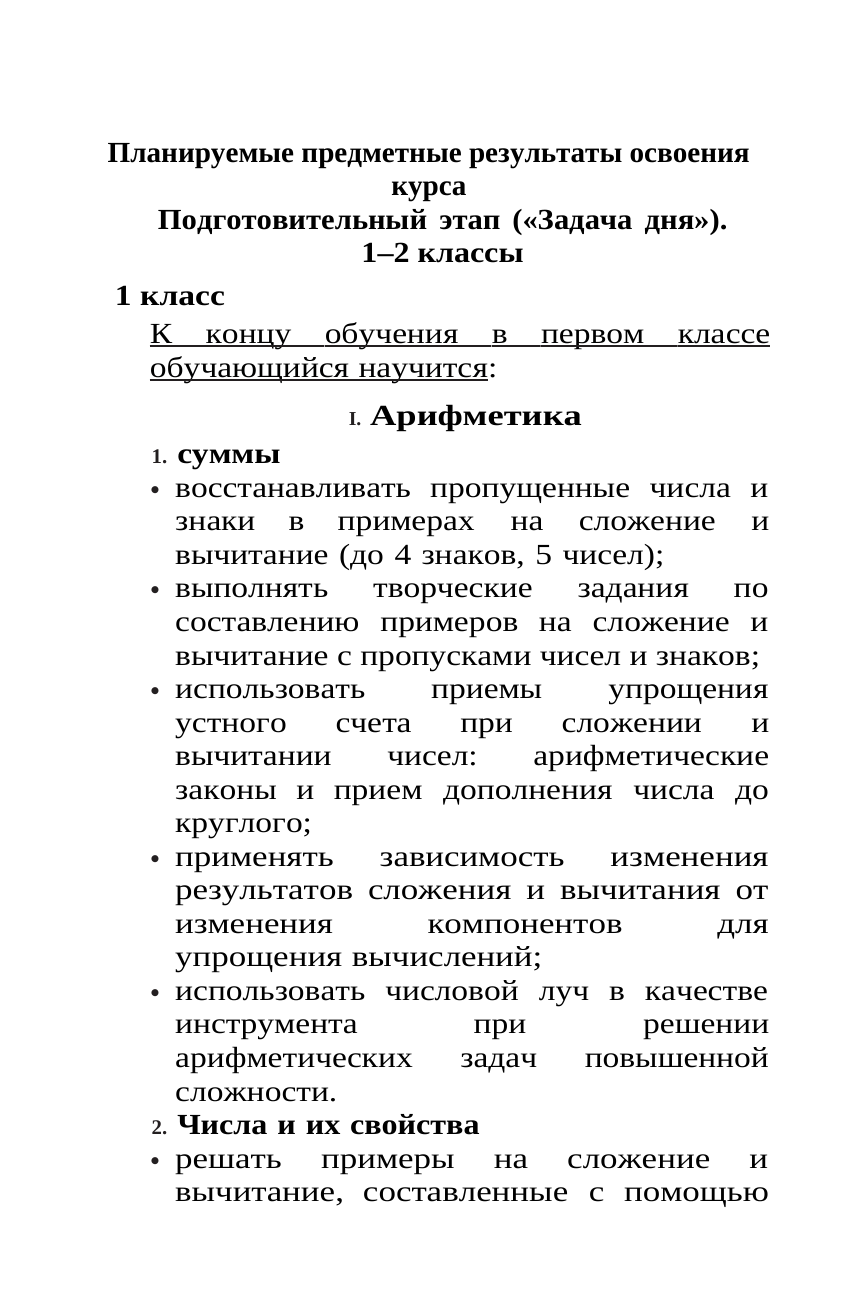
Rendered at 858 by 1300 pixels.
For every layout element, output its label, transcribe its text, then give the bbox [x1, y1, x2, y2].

list суммы [151, 436, 782, 470]
text 1 класс [114, 278, 770, 312]
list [151, 1141, 769, 1208]
text 1–2 классы [114, 235, 770, 269]
list восстанавливать пропущенные числа и знаки в примерах на сложение и вычитание (до 4 знаков, 5 чисел); [151, 470, 769, 571]
list Арифметика [348, 398, 782, 432]
list использовать числовой луч в качестве инструмента при решении арифметических задач повышенной сложности. [151, 973, 769, 1107]
text Планируемые предметные результаты освоения курса [75, 135, 782, 202]
text К концу обучения в первом классе обучающийся научится: [149, 316, 771, 383]
list использовать приемы упрощения устного счета при сложении и вычитании чисел: арифметические законы и прием дополнения числа до круглого; [151, 671, 769, 839]
list применять зависимость изменения результатов сложения и вычитания от изменения компонентов для упрощения вычислений; [151, 839, 769, 973]
list Числа и их свойства [151, 1107, 782, 1141]
list выполнять творческие задания по составлению примеров на сложение и вычитание с пропусками чисел и знаков; [151, 571, 769, 671]
text Подготовительный этап («Задача дня»). [114, 202, 770, 235]
